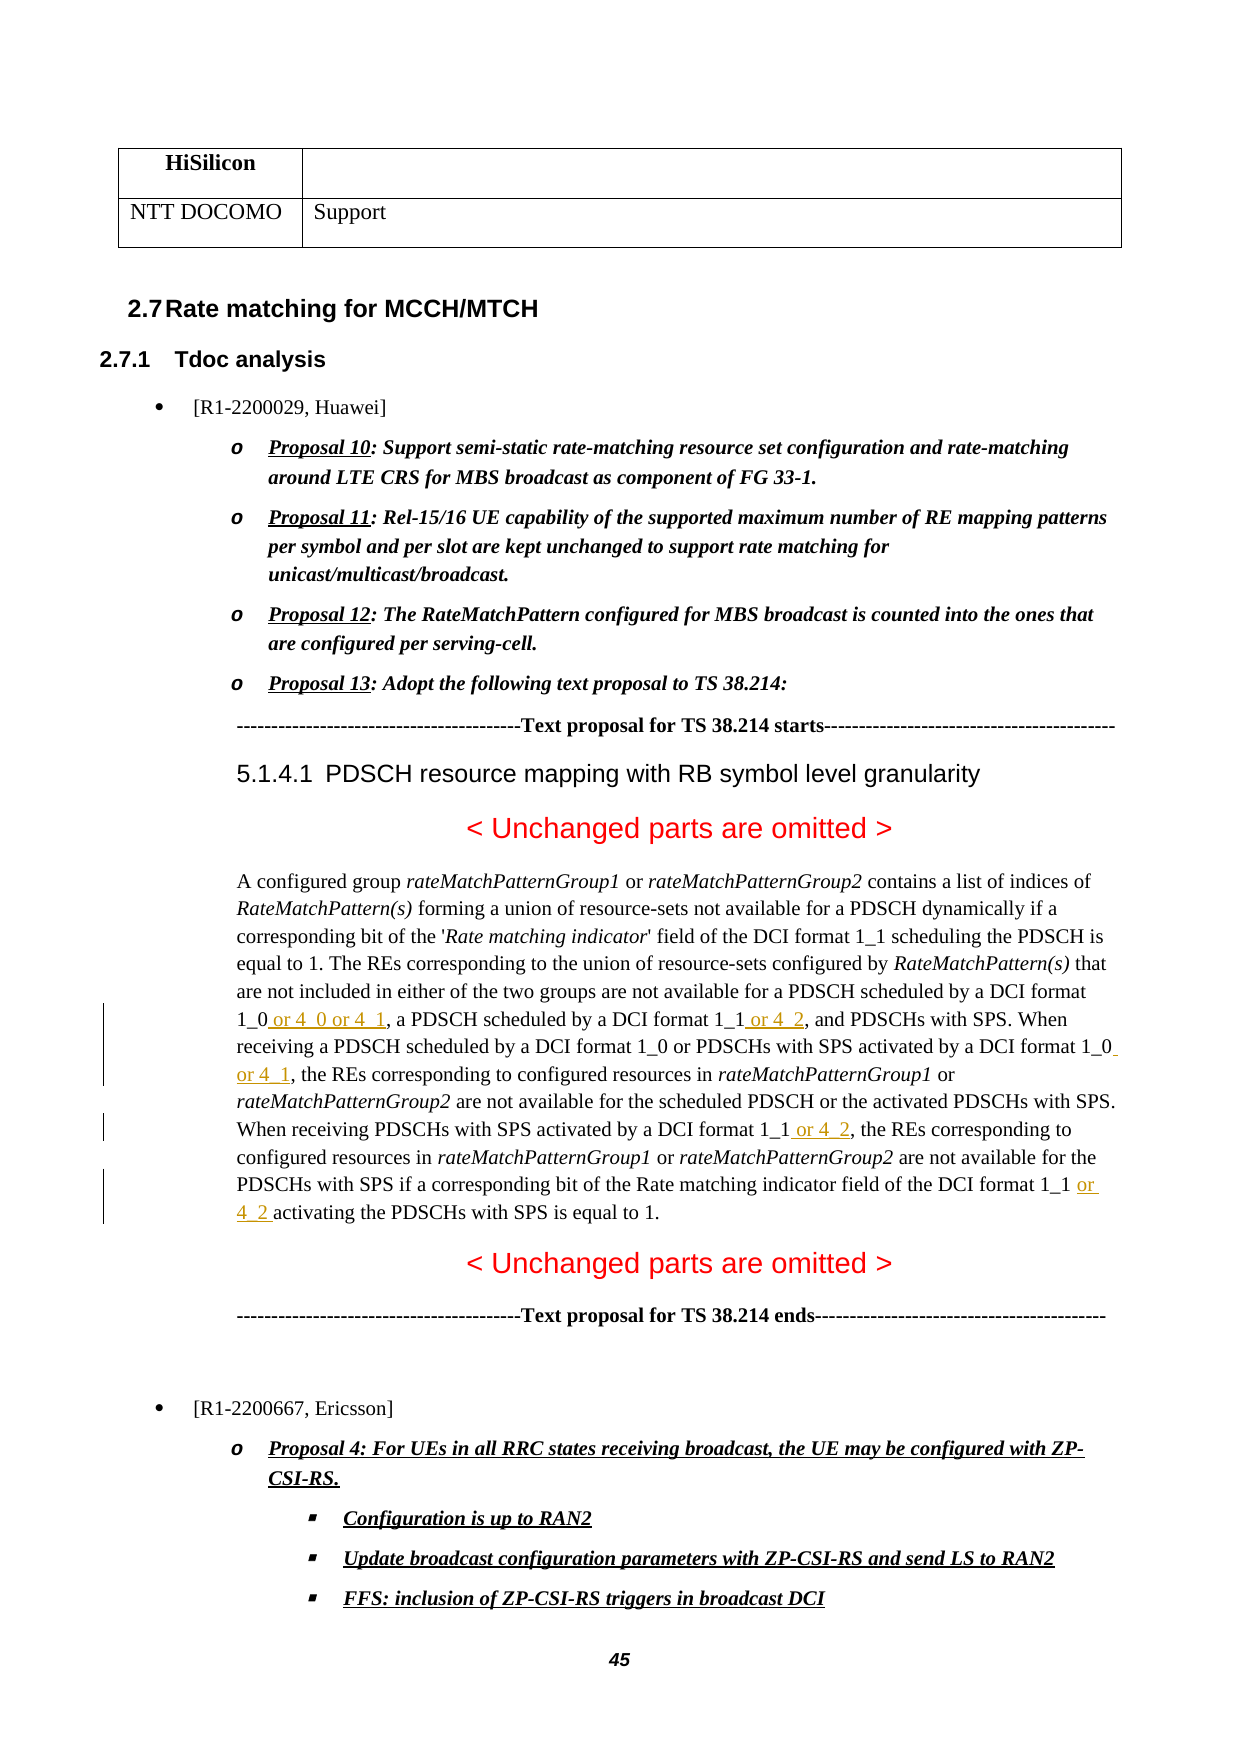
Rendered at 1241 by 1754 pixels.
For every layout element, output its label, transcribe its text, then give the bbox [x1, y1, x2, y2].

subtitle Tdoc analysis [99, 346, 1122, 373]
list Proposal 11: Rel-15/16 UE capability of the supported maximum number of RE mapping patterns per symbol and per slot are kept unchanged to support rate matching for unicast/multicast/broadcast. [231, 505, 1122, 586]
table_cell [303, 149, 1121, 197]
subtitle Rate matching for MCCH/MTCH [127, 294, 1122, 323]
table_cell NTT DOCOMO [119, 199, 302, 247]
list Proposal 10: Support semi-static rate-matching resource set configuration and rate-matching around LTE CRS for MBS broadcast as component of FG 33-1. [231, 435, 1122, 489]
text A configured group rateMatchPatternGroup1 or rateMatchPatternGroup2 contains a list of indices of RateMatchPattern(s) forming a union of resource-sets not available for a PDSCH dynamically if a corresponding bit of the 'Rate matching indicator' field of the DCI format 1_1 scheduling the PDSCH is equal to 1. The REs corresponding to the union of resource-sets configured by RateMatchPattern(s) that are not included in either of the two groups are not available for a PDSCH scheduled by a DCI format 1_0, a PDSCH scheduled by a DCI format 1_1, and PDSCHs with SPS. When receiving a PDSCH scheduled by a DCI format 1_0 or PDSCHs with SPS activated by a DCI format 1_0, the REs corresponding to configured resources in rateMatchPatternGroup1 or rateMatchPatternGroup2 are not available for the scheduled PDSCH or the activated PDSCHs with SPS. When receiving PDSCHs with SPS activated by a DCI format 1_1, the REs corresponding to configured resources in rateMatchPatternGroup1 or rateMatchPatternGroup2 are not available for the PDSCHs with SPS if a corresponding bit of the Rate matching indicator field of the DCI format 1_1 activating the PDSCHs with SPS is equal to 1. [236, 868, 1122, 1224]
text -----------------------------------------Text proposal for TS 38.214 ends------------------------------------------ [236, 1303, 1122, 1327]
list Proposal 4: For UEs in all RRC states receiving broadcast, the UE may be configured with ZP-CSI-RS. [231, 1436, 1122, 1489]
list Configuration is up to RAN2 [306, 1506, 1122, 1530]
list [R1-2200667, Ericsson] [156, 1396, 1122, 1420]
text < Unchanged parts are omitted > [236, 811, 1122, 845]
text 5.1.4.1 PDSCH resource mapping with RB symbol level granularity [236, 759, 1122, 788]
list Update broadcast configuration parameters with ZP-CSI-RS and send LS to RAN2 [306, 1546, 1122, 1570]
list FFS: inclusion of ZP-CSI-RS triggers in broadcast DCI [306, 1586, 1122, 1610]
list [R1-2200029, Huawei] [156, 395, 1122, 419]
text -----------------------------------------Text proposal for TS 38.214 starts------------------------------------------ [236, 713, 1122, 737]
list Proposal 13: Adopt the following text proposal to TS 38.214: [231, 671, 1122, 697]
table_cell Support [303, 199, 1121, 247]
table_cell Huawei, HiSilicon [119, 149, 302, 197]
list Proposal 12: The RateMatchPattern configured for MBS broadcast is counted into the ones that are configured per serving-cell. [231, 602, 1122, 655]
text < Unchanged parts are omitted > [236, 1246, 1122, 1280]
